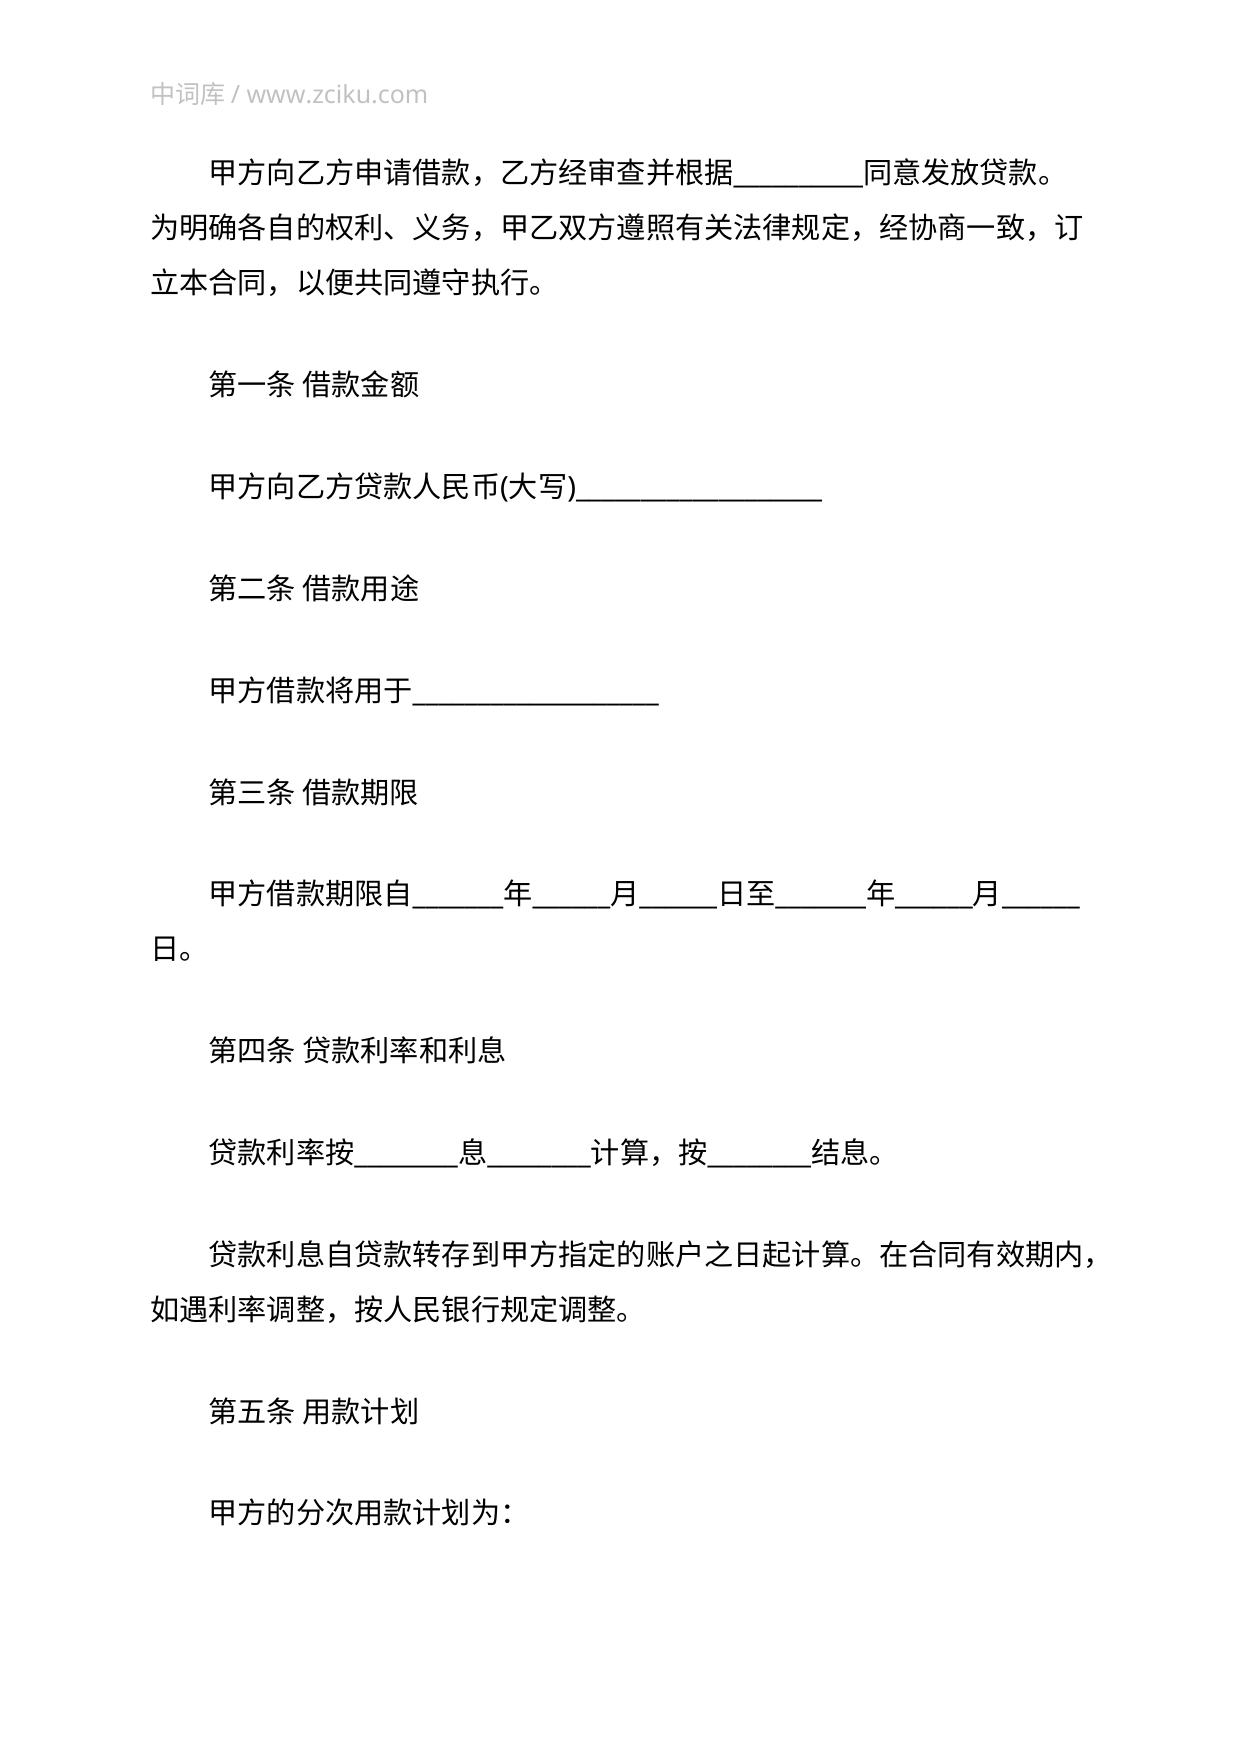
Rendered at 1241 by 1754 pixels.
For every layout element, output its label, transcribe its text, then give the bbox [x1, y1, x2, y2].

text 甲方向乙方申请借款，乙方经审查并根据__________同意发放贷款。为明确各自的权利、义务，甲乙双方遵照有关法律规定，经协商一致，订立本合同，以便共同遵守执行。 [150, 150, 1090, 302]
text 贷款利率按________息________计算，按________结息。 [150, 1129, 1090, 1172]
text 第四条 贷款利率和利息 [150, 1028, 1090, 1070]
text 甲方借款期限自_______年______月______日至_______年______月______日。 [150, 871, 1090, 968]
text 甲方向乙方贷款人民币(大写)___________________ [150, 463, 1090, 506]
text 第三条 借款期限 [150, 769, 1090, 811]
text 第一条 借款金额 [150, 362, 1090, 404]
text 甲方的分次用款计划为： [150, 1490, 1090, 1532]
text 第五条 用款计划 [150, 1388, 1090, 1430]
text 第二条 借款用途 [150, 565, 1090, 608]
text 甲方借款将用于___________________ [150, 667, 1090, 709]
text 贷款利息自贷款转存到甲方指定的账户之日起计算。在合同有效期内，如遇利率调整，按人民银行规定调整。 [150, 1231, 1090, 1329]
